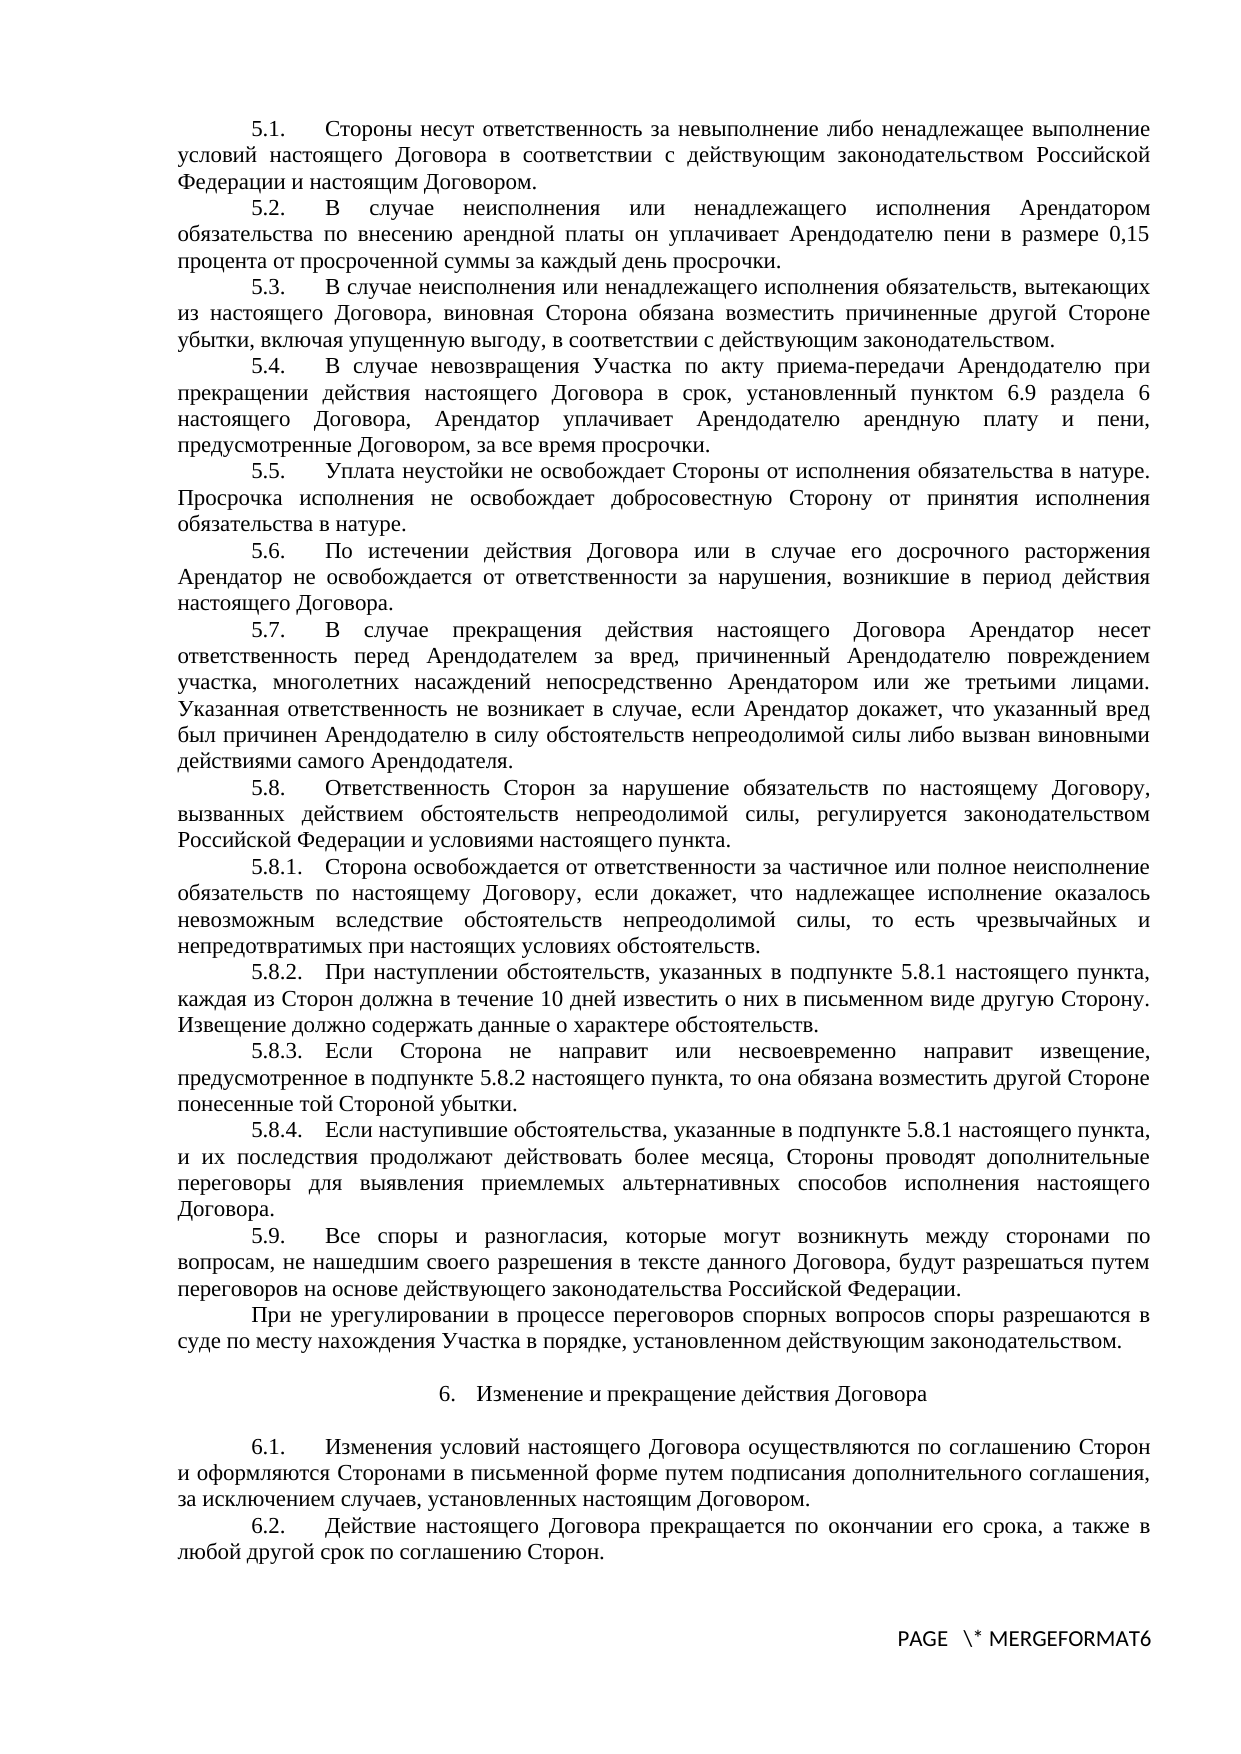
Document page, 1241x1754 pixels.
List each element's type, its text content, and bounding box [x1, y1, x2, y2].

text 6.1. Изменения условий настоящего Договора осуществляются по соглашению Сторон и оформляются Сторонами в письменной форме путем подписания дополнительного соглашения, за исключением случаев, установленных настоящим Договором. [177, 1433, 1152, 1512]
text 5.8.3. Если Сторона не направит или несвоевременно направит извещение, предусмотренное в подпункте 5.8.2 настоящего пункта, то она обязана возместить другой Стороне понесенные той Стороной убытки. [177, 1037, 1152, 1116]
text 5.8.1. Сторона освобождается от ответственности за частичное или полное неисполнение обязательств по настоящему Договору, если докажет, что надлежащее исполнение оказалось невозможным вследствие обстоятельств непреодолимой силы, то есть чрезвычайных и непредотвратимых при настоящих условиях обстоятельств. [177, 853, 1152, 958]
text 5.6. По истечении действия Договора или в случае его досрочного расторжения Арендатор не освобождается от ответственности за нарушения, возникшие в период действия настоящего Договора. [177, 537, 1152, 616]
text 6.2. Действие настоящего Договора прекращается по окончании его срока, а также в любой другой срок по соглашению Сторон. [177, 1512, 1152, 1564]
text 5.8.4. Если наступившие обстоятельства, указанные в подпункте 5.8.1 настоящего пункта, и их последствия продолжают действовать более месяца, Стороны проводят дополнительные переговоры для выявления приемлемых альтернативных способов исполнения настоящего Договора. [177, 1116, 1152, 1222]
text 5.1. Стороны несут ответственность за невыполнение либо ненадлежащее выполнение условий настоящего Договора в соответствии с действующим законодательством Российской Федерации и настоящим Договором. [177, 115, 1152, 194]
text 5.9. Все споры и разногласия, которые могут возникнуть между сторонами по вопросам, не нашедшим своего разрешения в тексте данного Договора, будут разрешаться путем переговоров на основе действующего законодательства Российской Федерации. [177, 1222, 1152, 1301]
text 5.8.2. При наступлении обстоятельств, указанных в подпункте 5.8.1 настоящего пункта, каждая из Сторон должна в течение 10 дней известить о них в письменном виде другую Сторону. Извещение должно содержать данные о характере обстоятельств. [177, 958, 1152, 1037]
text 5.8. Ответственность Сторон за нарушение обязательств по настоящему Договору, вызванных действием обстоятельств непреодолимой силы, регулируется законодательством Российской Федерации и условиями настоящего пункта. [177, 774, 1152, 853]
text 5.5. Уплата неустойки не освобождает Стороны от исполнения обязательства в натуре. Просрочка исполнения не освобождает добросовестную Сторону от принятия исполнения обязательства в натуре. [177, 458, 1152, 537]
list Изменение и прекращение действия Договора [215, 1380, 1152, 1406]
text При не урегулировании в процессе переговоров спорных вопросов споры разрешаются в суде по месту нахождения Участка в порядке, установленном действующим законодательством. [177, 1301, 1152, 1354]
text 5.7. В случае прекращения действия настоящего Договора Арендатор несет ответственность перед Арендодателем за вред, причиненный Арендодателю повреждением участка, многолетних насаждений непосредственно Арендатором или же третьими лицами. Указанная ответственность не возникает в случае, если Арендатор докажет, что указанный вред был причинен Арендодателю в силу обстоятельств непреодолимой силы либо вызван виновными действиями самого Арендодателя. [177, 616, 1152, 774]
text 5.3. В случае неисполнения или ненадлежащего исполнения обязательств, вытекающих из настоящего Договора, виновная Сторона обязана возместить причиненные другой Стороне убытки, включая упущенную выгоду, в соответствии с действующим законодательством. [177, 273, 1152, 352]
text 5.4. В случае невозвращения Участка по акту приема-передачи Арендодателю при прекращении действия настоящего Договора в срок, установленный пунктом 6.9 раздела 6 настоящего Договора, Арендатор уплачивает Арендодателю арендную плату и пени, предусмотренные Договором, за все время просрочки. [177, 352, 1152, 458]
text 5.2. В случае неисполнения или ненадлежащего исполнения Арендатором обязательства по внесению арендной платы он уплачивает Арендодателю пени в размере 0,15 процента от просроченной суммы за каждый день просрочки. [177, 194, 1152, 273]
